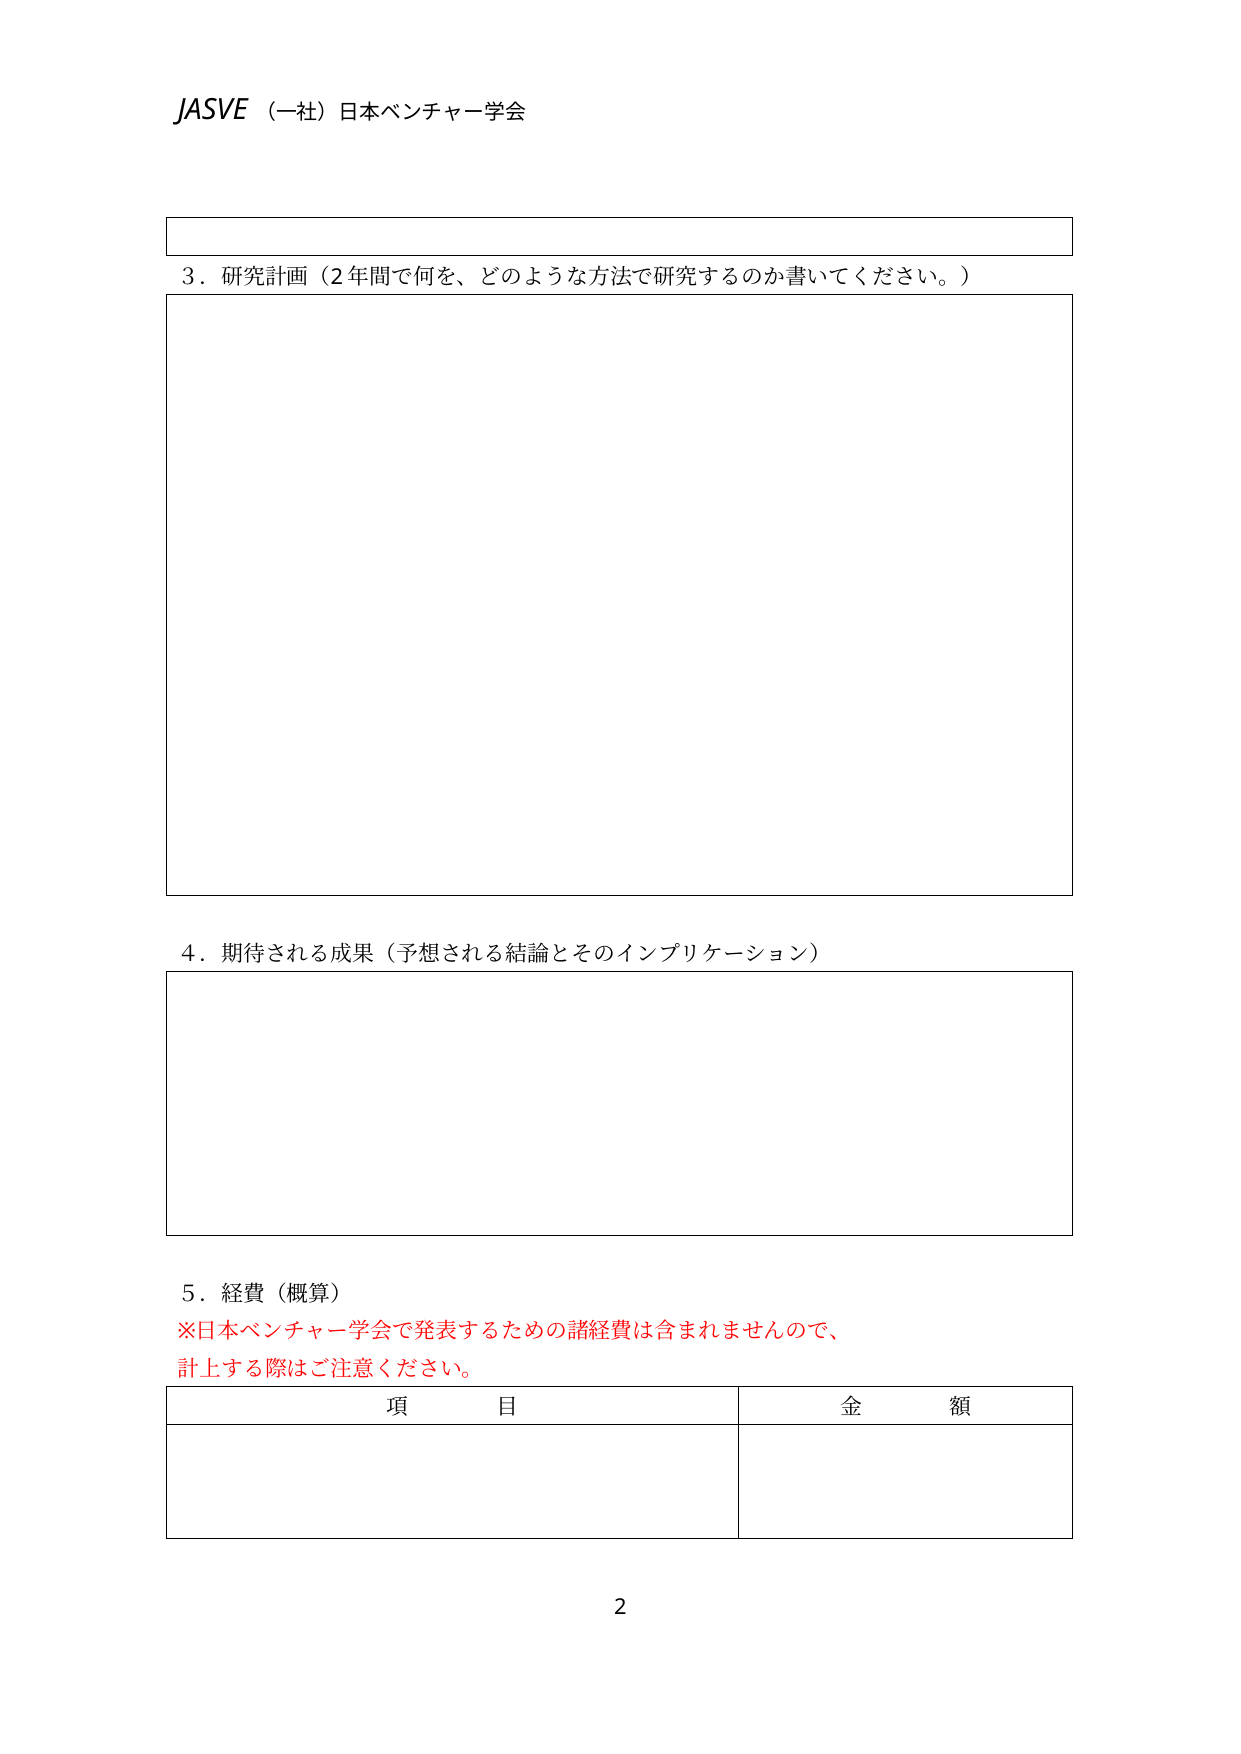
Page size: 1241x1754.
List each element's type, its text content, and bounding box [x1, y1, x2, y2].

table_cell 概要： [167, 218, 1072, 255]
table_header [167, 295, 1072, 895]
table_cell [167, 1425, 738, 1538]
table_header [167, 972, 1072, 1234]
text ５．経費（概算） [177, 1273, 1063, 1311]
text ４．期待される成果（予想される結論とそのインプリケーション） [177, 933, 1063, 971]
text 計上する際はご注意ください。 [177, 1348, 1063, 1386]
text ３．研究計画（2年間で何を、どのような方法で研究するのか書いてください。） [177, 256, 1063, 294]
table_cell [739, 1425, 1072, 1538]
text ※日本ベンチャー学会で発表するための諸経費は含まれませんので、 [177, 1311, 1063, 1348]
table_header 項 目 [167, 1387, 738, 1424]
table_header 金 額 [739, 1387, 1072, 1424]
